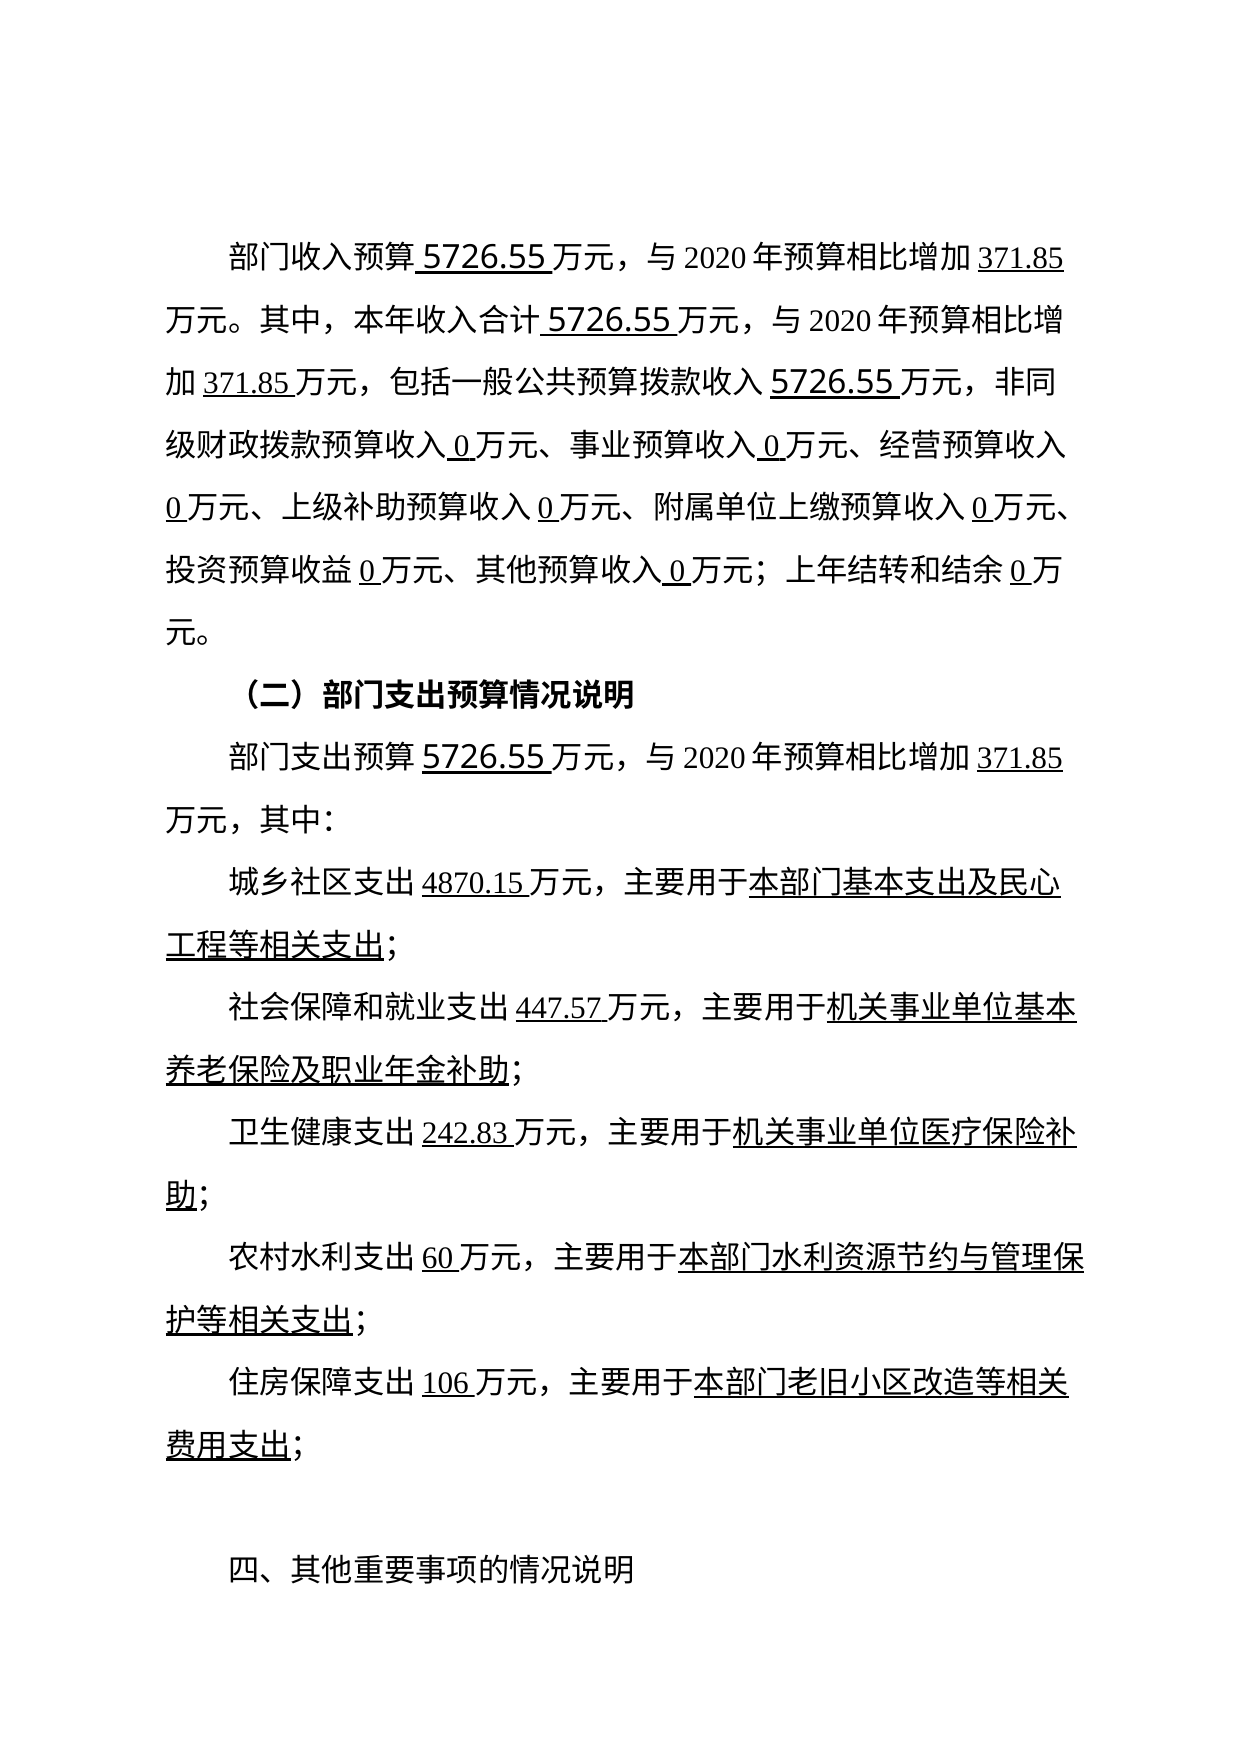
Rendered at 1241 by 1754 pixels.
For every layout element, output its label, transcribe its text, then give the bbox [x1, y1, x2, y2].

text 四、其他重要事项的情况说明 [165, 1531, 1087, 1593]
text （二）部门支出预算情况说明 [165, 656, 1087, 718]
text 卫生健康支出242.83万元，主要用于机关事业单位医疗保险补助； [165, 1093, 1087, 1218]
text 社会保障和就业支出447.57万元，主要用于机关事业单位基本养老保险及职业年金补助； [165, 968, 1087, 1093]
text 城乡社区支出4870.15万元，主要用于本部门基本支出及民心工程等相关支出； [165, 843, 1087, 968]
text 部门支出预算5726.55万元，与2020年预算相比增加371.85万元，其中： [165, 718, 1087, 843]
text 住房保障支出106万元，主要用于本部门老旧小区改造等相关费用支出； [165, 1343, 1087, 1468]
text 部门收入预算 5726.55万元，与2020年预算相比增加371.85万元。其中，本年收入合计 5726.55万元，与2020年预算相比增加371.85万元，包括一般公共预算拨款收入5726.55万元，非同级财政拨款预算收入 0万元、事业预算收入 0万元、经营预算收入0万元、上级补助预算收入0万元、附属单位上缴预算收入0万元、投资预算收益0万元、其他预算收入 0万元；上年结转和结余0万元。 [165, 218, 1087, 656]
text 农村水利支出60万元，主要用于本部门水利资源节约与管理保护等相关支出； [165, 1218, 1087, 1343]
